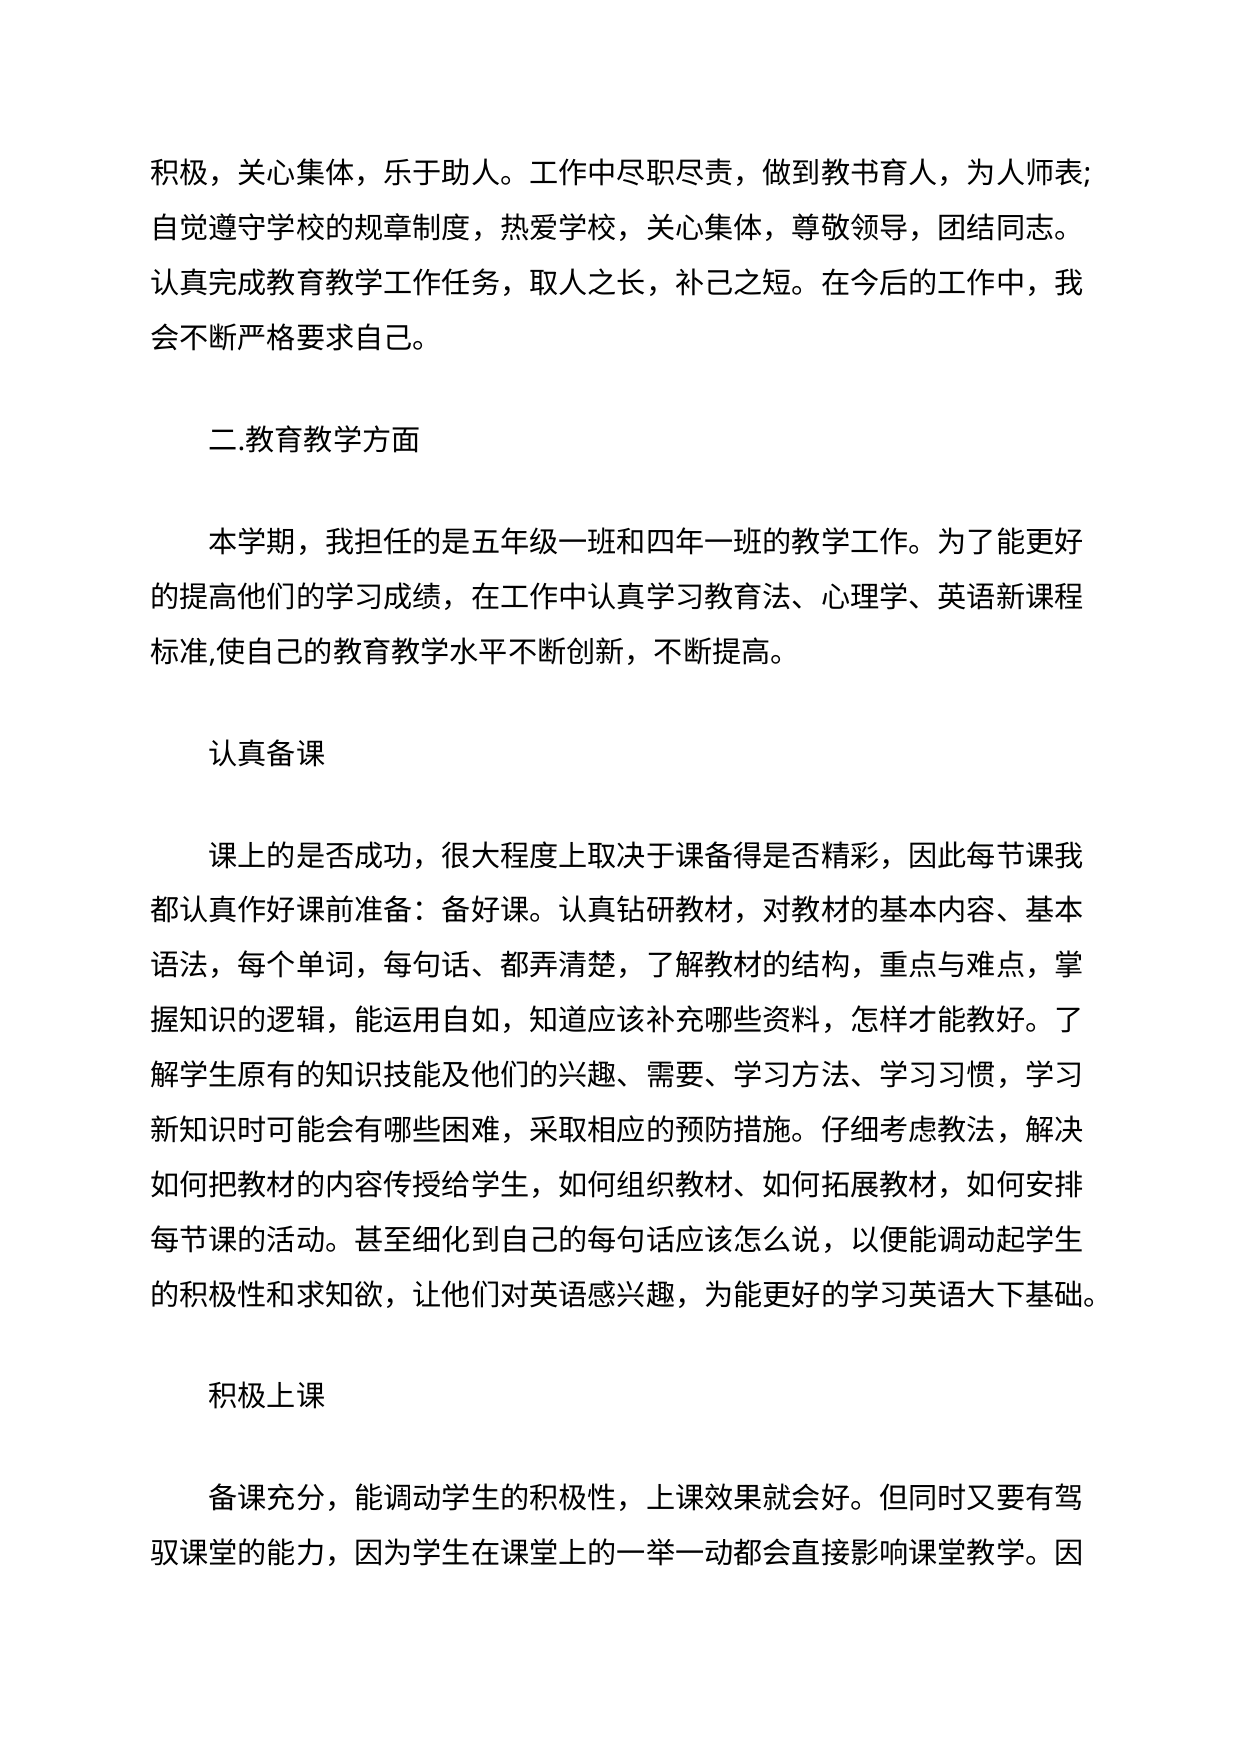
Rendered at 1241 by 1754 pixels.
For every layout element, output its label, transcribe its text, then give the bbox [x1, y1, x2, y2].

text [150, 150, 1090, 357]
text 认真备课 [150, 730, 1090, 773]
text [150, 1475, 1090, 1572]
text 本学期，我担任的是五年级一班和四年一班的教学工作。为了能更好的提高他们的学习成绩，在工作中认真学习教育法、心理学、英语新课程标准,使自己的教育教学水平不断创新，不断提高。 [150, 518, 1090, 671]
text 积极上课 [150, 1373, 1090, 1415]
text 课上的是否成功，很大程度上取决于课备得是否精彩，因此每节课我都认真作好课前准备：备好课。认真钻研教材，对教材的基本内容、基本语法，每个单词，每句话、都弄清楚，了解教材的结构，重点与难点，掌握知识的逻辑，能运用自如，知道应该补充哪些资料，怎样才能教好。了解学生原有的知识技能及他们的兴趣、需要、学习方法、学习习惯，学习新知识时可能会有哪些困难，采取相应的预防措施。仔细考虑教法，解决如何把教材的内容传授给学生，如何组织教材、如何拓展教材，如何安排每节课的活动。甚至细化到自己的每句话应该怎么说，以便能调动起学生的积极性和求知欲，让他们对英语感兴趣，为能更好的学习英语大下基础。 [150, 832, 1090, 1313]
text 二.教育教学方面 [150, 417, 1090, 459]
